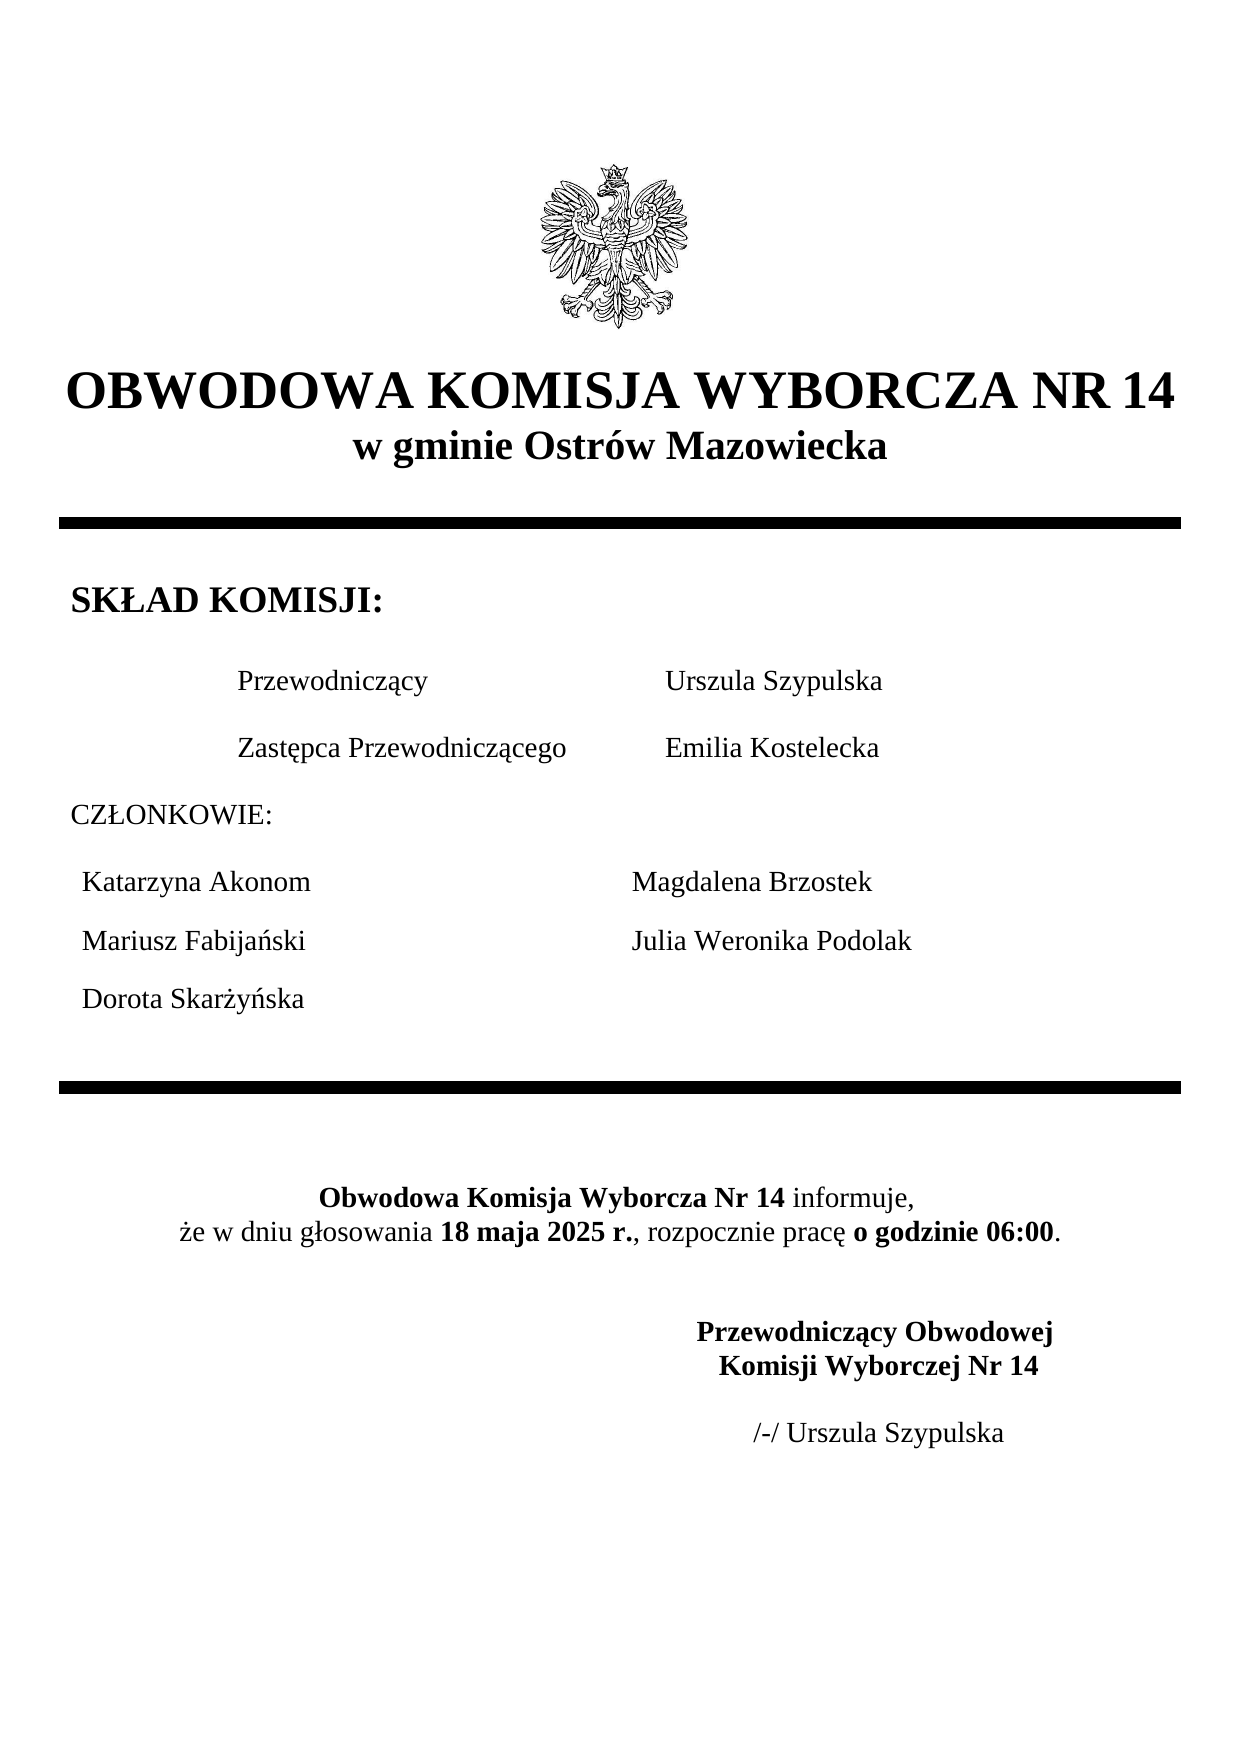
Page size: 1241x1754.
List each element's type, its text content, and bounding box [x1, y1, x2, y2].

picture [524, 146, 717, 330]
text Obwodowa Komisja Wyborcza Nr 14 informuje, że w dniu głosowania 18 maja 2025 r., rozpocznie pracę o godzinie 06:00. [59, 1180, 1181, 1247]
text OBWODOWA KOMISJA WYBORCZA NR 14 [59, 358, 1181, 421]
text Przewodniczący Obwodowej Komisji Wyborczej Nr 14 [576, 1314, 1181, 1381]
table_header SKŁAD KOMISJI: Przewodniczący Urszula Szypulska Zastępca Przewodniczącego Emilia Kostelecka CZŁONKOWIE: [59, 529, 1181, 1081]
text /-/ Urszula Szypulska [576, 1415, 1181, 1448]
text w gminie Ostrów Mazowiecka [59, 421, 1181, 469]
